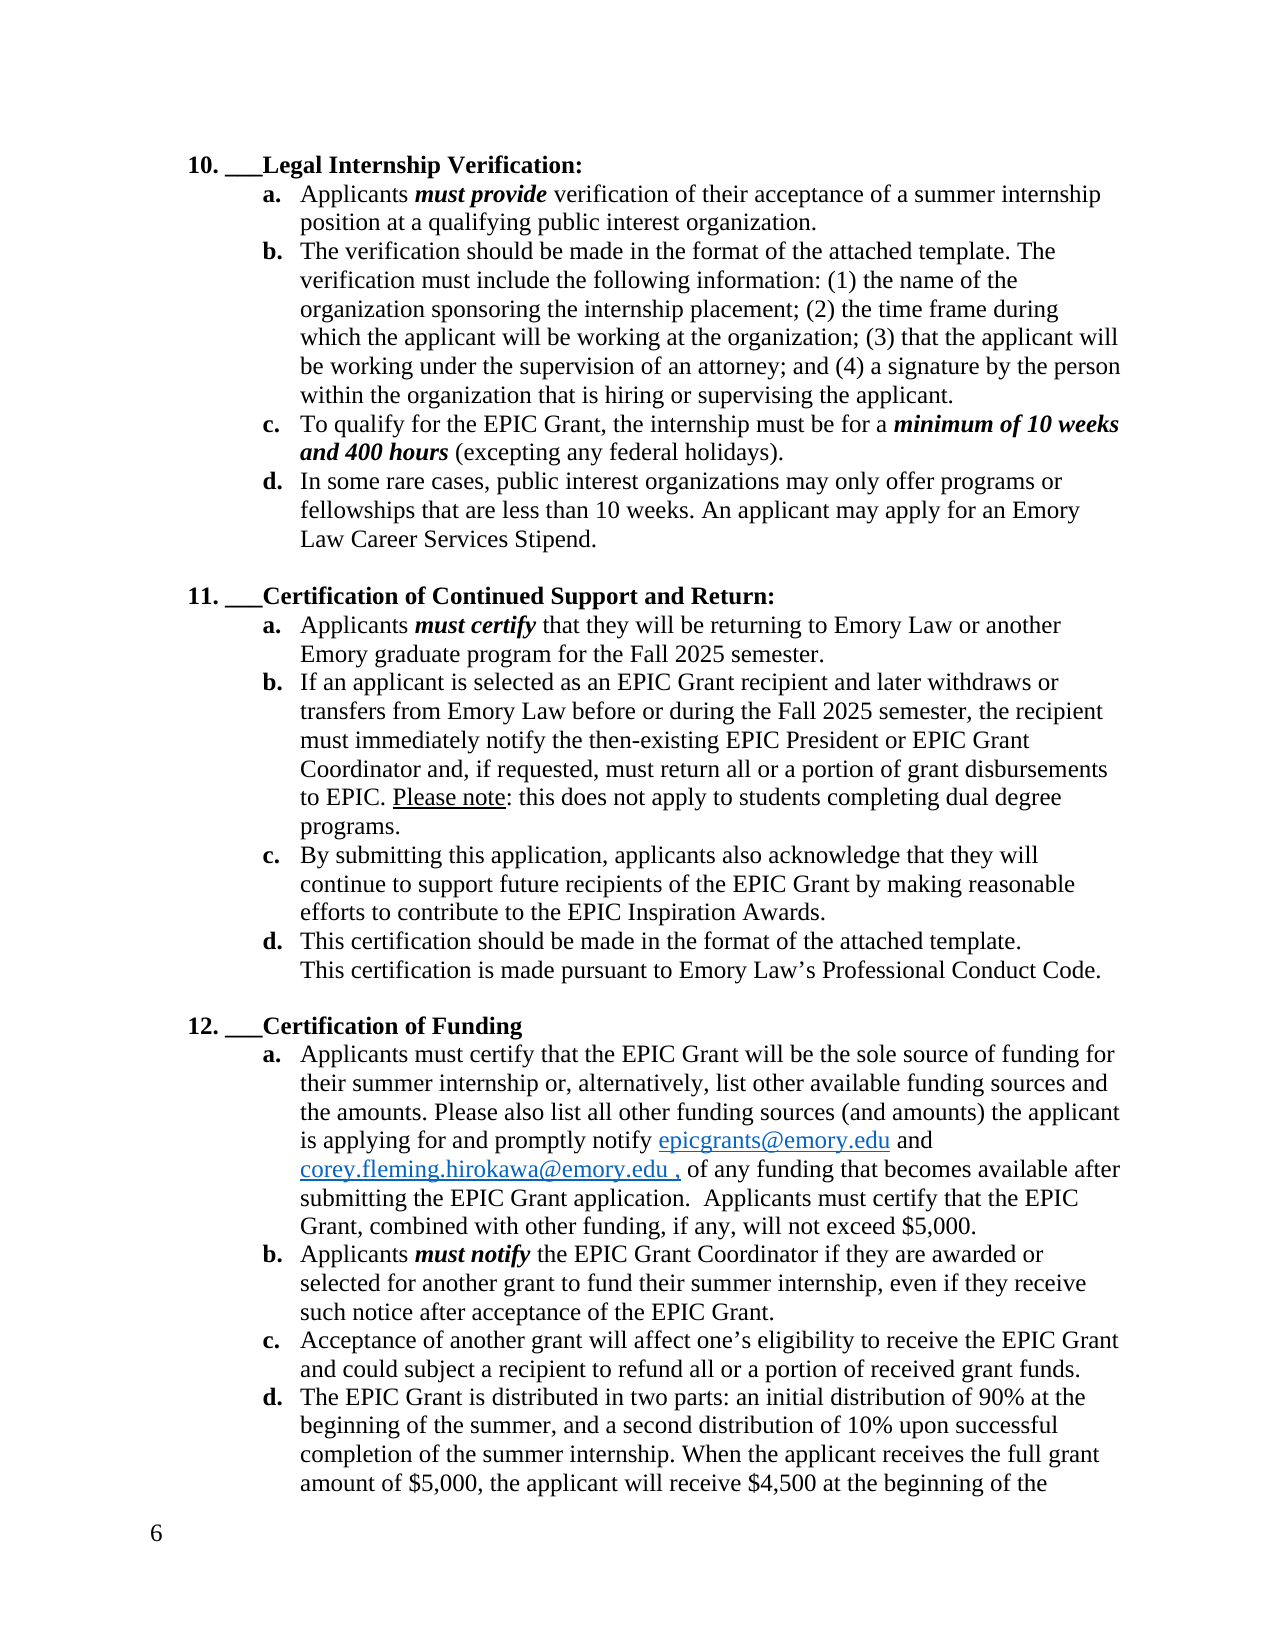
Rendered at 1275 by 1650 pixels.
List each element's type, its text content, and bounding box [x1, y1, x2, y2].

list The verification should be made in the format of the attached template. The verification must include the following information: (1) the name of the organization sponsoring the internship placement; (2) the time frame during which the applicant will be working at the organization; (3) that the applicant will be working under the supervision of an attorney; and (4) a signature by the person within the organization that is hiring or supervising the applicant. [262, 236, 1125, 409]
list This certification is made pursuant to Emory Law’s Professional Conduct Code. [300, 955, 1125, 984]
list To qualify for the EPIC Grant, the internship must be for a minimum of 10 weeks and 400 hours (excepting any federal holidays). [262, 409, 1125, 466]
list Applicants must certify that the EPIC Grant will be the sole source of funding for their summer internship or, alternatively, list other available funding sources and the amounts. Please also list all other funding sources (and amounts) the applicant is applying for and promptly notify epicgrants@emory.edu and corey.fleming.hirokawa@emory.edu , of any funding that becomes available after submitting the EPIC Grant application. Applicants must certify that the EPIC Grant, combined with other funding, if any, will not exceed $5,000. [262, 1040, 1125, 1240]
list This certification should be made in the format of the attached template. [262, 926, 1125, 955]
list Applicants must certify that they will be returning to Emory Law or another Emory graduate program for the Fall 2025 semester. [262, 610, 1125, 667]
list ___Legal Internship Verification: [187, 150, 1125, 179]
list ___Certification of Continued Support and Return: [187, 581, 1125, 610]
list ___Certification of Funding [187, 1012, 1125, 1040]
list By submitting this application, applicants also acknowledge that they will continue to support future recipients of the EPIC Grant by making reasonable efforts to contribute to the EPIC Inspiration Awards. [262, 840, 1125, 926]
list In some rare cases, public interest organizations may only offer programs or fellowships that are less than 10 weeks. An applicant may apply for an Emory Law Career Services Stipend. [262, 466, 1125, 552]
list Applicants must provide verification of their acceptance of a summer internship position at a qualifying public interest organization. [262, 179, 1125, 236]
list Applicants must notify the EPIC Grant Coordinator if they are awarded or selected for another grant to fund their summer internship, even if they receive such notice after acceptance of the EPIC Grant. [262, 1240, 1125, 1325]
list Acceptance of another grant will affect one’s eligibility to receive the EPIC Grant and could subject a recipient to refund all or a portion of received grant funds. [262, 1325, 1125, 1382]
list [262, 1382, 1125, 1496]
list If an applicant is selected as an EPIC Grant recipient and later withdraws or transfers from Emory Law before or during the Fall 2025 semester, the recipient must immediately notify the then-existing EPIC President or EPIC Grant Coordinator and, if requested, must return all or a portion of grant disbursements to EPIC. Please note: this does not apply to students completing dual degree programs. [262, 667, 1125, 840]
